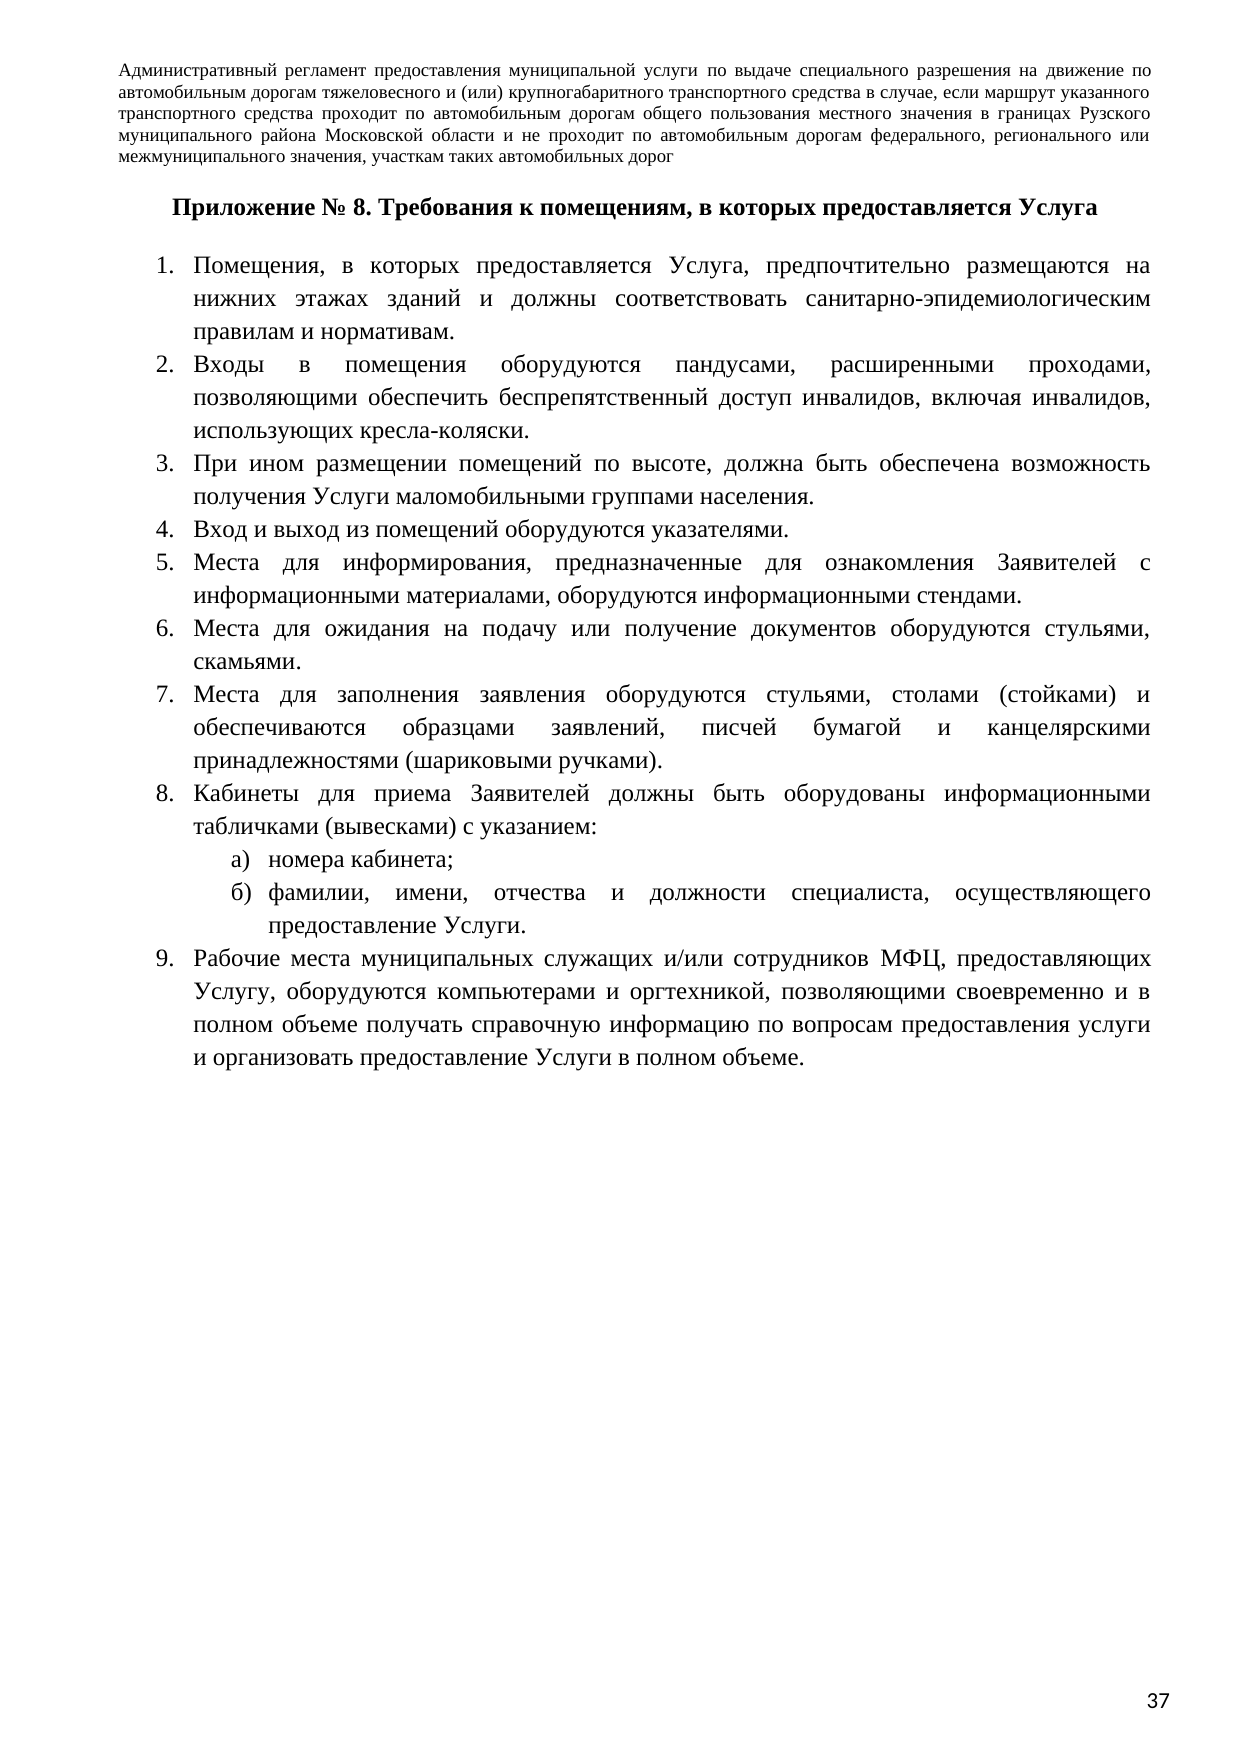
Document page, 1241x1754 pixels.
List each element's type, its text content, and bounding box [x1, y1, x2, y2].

text При ином размещении помещений по высоте, должна быть обеспечена возможность получения Услуги маломобильными группами населения. [156, 448, 1152, 510]
text Места для ожидания на подачу или получение документов оборудуются стульями, скамьями. [156, 613, 1152, 675]
text Входы в помещения оборудуются пандусами, расширенными проходами, позволяющими обеспечить беспрепятственный доступ инвалидов, включая инвалидов, использующих кресла-коляски. [156, 349, 1152, 444]
list Помещения, в которых предоставляется Услуга, предпочтительно размещаются на нижних этажах зданий и должны соответствовать санитарно-эпидемиологическим правилам и нормативам. [156, 250, 1152, 345]
text Места для заполнения заявления оборудуются стульями, столами (стойками) и обеспечиваются образцами заявлений, писчей бумагой и канцелярскими принадлежностями (шариковыми ручками). [156, 679, 1152, 774]
text Кабинеты для приема Заявителей должны быть оборудованы информационными табличками (вывесками) с указанием: [156, 778, 1152, 840]
text Приложение № 8. Требования к помещениям, в которых предоставляется Услуга [118, 192, 1152, 221]
text Места для информирования, предназначенные для ознакомления Заявителей с информационными материалами, оборудуются информационными стендами. [156, 547, 1152, 609]
text Вход и выход из помещений оборудуются указателями. [156, 514, 1152, 543]
text Рабочие места муниципальных служащих и/или сотрудников МФЦ, предоставляющих Услугу, оборудуются компьютерами и оргтехникой, позволяющими своевременно и в полном объеме получать справочную информацию по вопросам предоставления услуги и организовать предоставление Услуги в полном объеме. [156, 943, 1152, 1071]
list номера кабинета; [231, 844, 1152, 873]
list фамилии, имени, отчества и должности специалиста, осуществляющего предоставление Услуги. [231, 877, 1152, 939]
